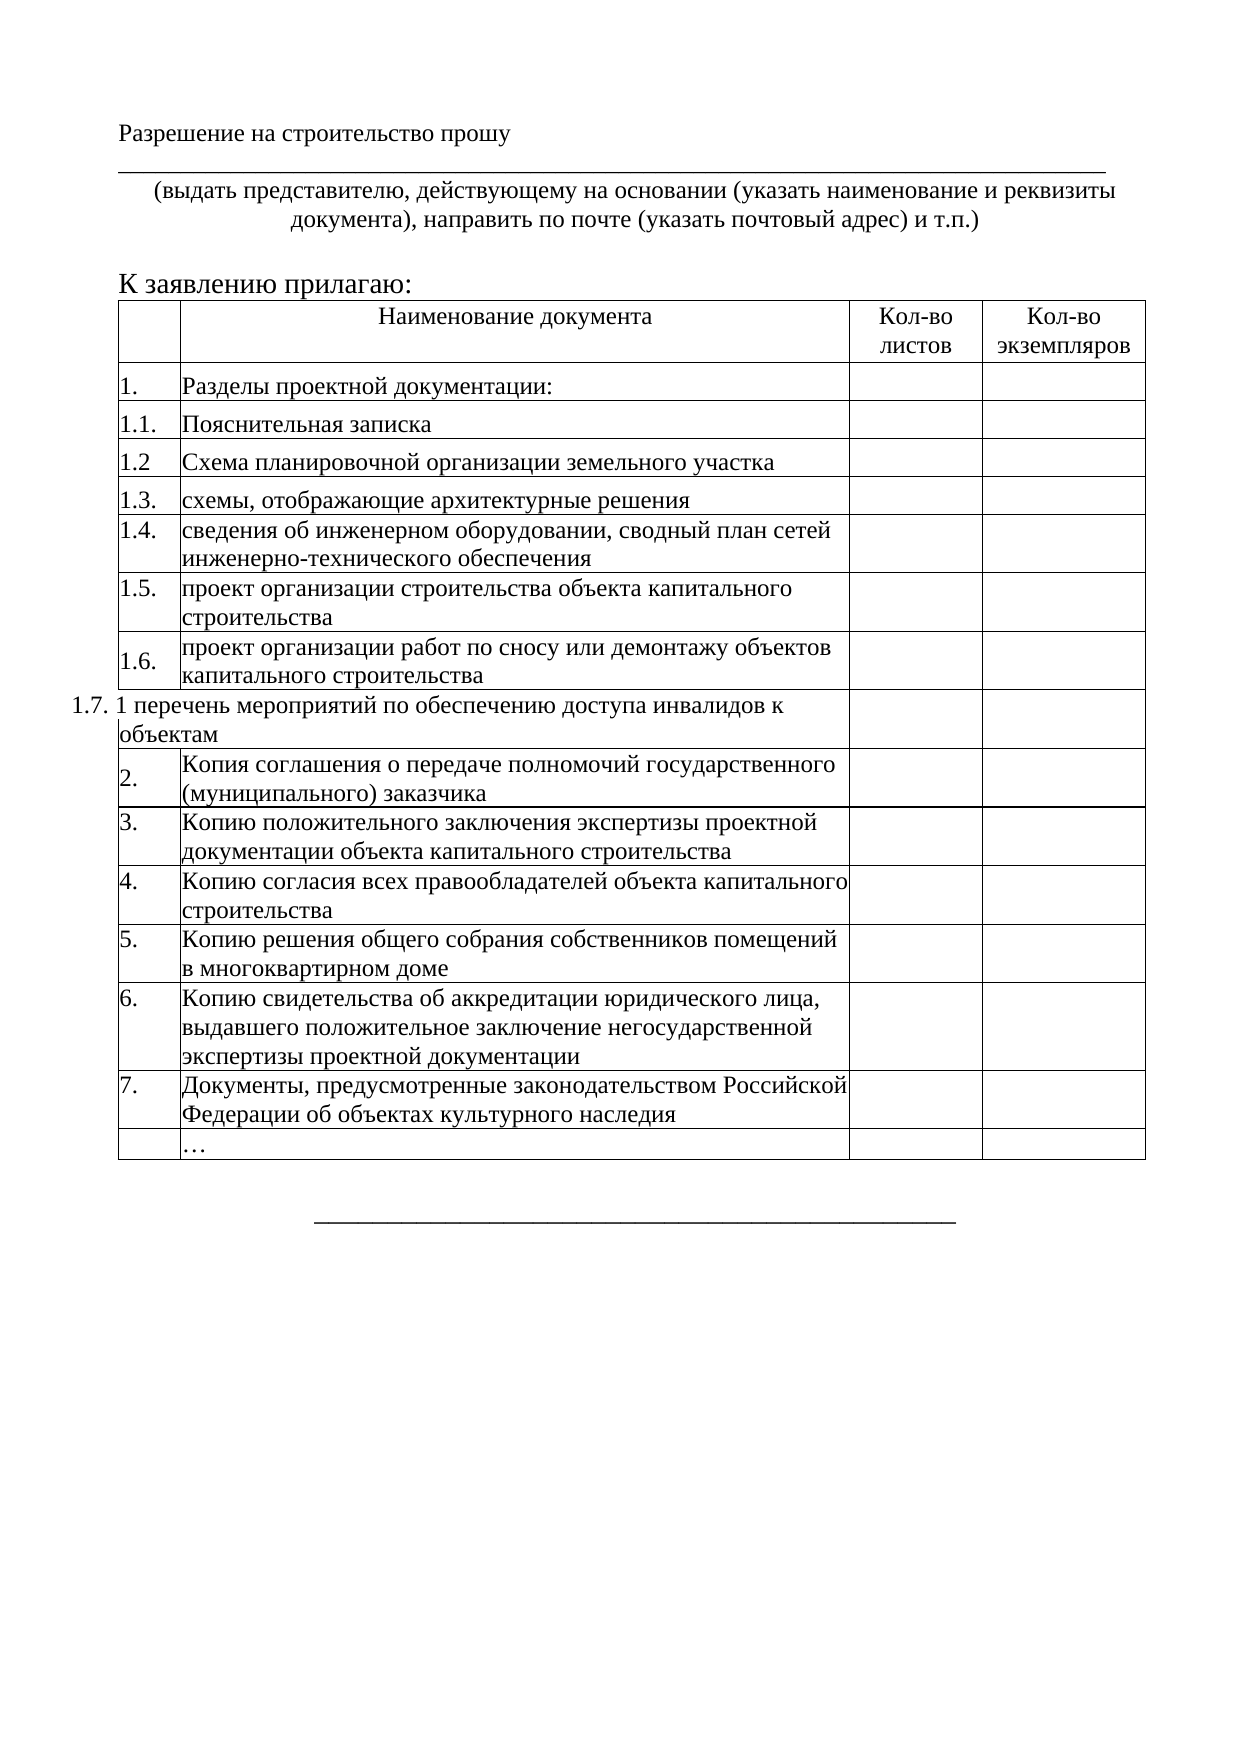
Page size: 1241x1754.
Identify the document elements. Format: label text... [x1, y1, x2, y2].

table_cell 7. [119, 1071, 180, 1128]
table_cell [850, 925, 982, 982]
table_cell [850, 808, 982, 865]
table_cell [850, 632, 982, 689]
table_cell [983, 983, 1145, 1069]
table_cell 6. [119, 983, 180, 1069]
table_cell 1.2 [119, 439, 180, 476]
table_cell [850, 439, 982, 476]
table_cell Разделы проектной документации: [181, 363, 849, 400]
table_cell 2. [119, 749, 180, 806]
table_cell проект организации строительства объекта капитального строительства [333, 573, 849, 631]
table_cell … [181, 1129, 849, 1159]
table_cell [983, 573, 1145, 631]
table_cell [983, 1071, 1145, 1128]
text (выдать представителю, действующему на основании (указать наименование и реквизиты документа), направить по почте (указать почтовый адрес) и т.п.) [118, 176, 1152, 233]
text Разрешение на строительство прошу [118, 118, 1152, 147]
table_cell [850, 573, 982, 631]
table_cell проект организации работ по сносу или демонтажу объектов капитального строительства [484, 632, 849, 689]
table_cell 1.7. 1 перечень мероприятий по обеспечению доступа инвалидов к объектам [218, 690, 849, 748]
table_cell 1. [119, 363, 180, 400]
table_cell [850, 1129, 982, 1159]
text ____________________________________________ [118, 1193, 1152, 1227]
table_header [119, 301, 180, 362]
table_cell 3. [119, 808, 180, 865]
table_cell 1.5. [119, 573, 180, 631]
table_cell [850, 515, 982, 572]
table_cell 1.1. [119, 401, 180, 438]
table_cell [850, 749, 982, 806]
table_cell Копию положительного заключения экспертизы проектной документации объекта капитального строительства [732, 808, 849, 865]
table_cell [850, 477, 982, 514]
table_cell Копию решения общего собрания собственников помещений в многоквартирном доме [448, 925, 849, 982]
text _______________________________________________________________________________ [118, 147, 1152, 176]
table_cell 4. [119, 866, 180, 923]
table_cell [983, 363, 1145, 400]
table_cell [983, 401, 1145, 438]
table_cell схемы, отображающие архитектурные решения [181, 477, 849, 514]
table_cell [983, 749, 1145, 806]
table_cell [983, 515, 1145, 572]
table_cell 1.6. [119, 632, 180, 689]
table_cell [850, 690, 982, 748]
table_cell [119, 1129, 180, 1159]
table_header Наименование документа [181, 301, 849, 362]
table_cell [983, 1129, 1145, 1159]
table_cell Копию свидетельства об аккредитации юридического лица, выдавшего положительное заключение негосударственной экспертизы проектной документации [580, 983, 849, 1069]
table_header Кол-во листов [850, 301, 982, 362]
table_cell [850, 866, 982, 923]
table_cell Схема планировочной организации земельного участка [181, 439, 849, 476]
table_cell Пояснительная записка [181, 401, 849, 438]
table_cell Документы, предусмотренные законодательством Российской Федерации об объектах культурного наследия [676, 1071, 849, 1128]
table_cell [983, 439, 1145, 476]
table_cell [983, 925, 1145, 982]
table_cell [983, 632, 1145, 689]
table_cell [850, 401, 982, 438]
table_cell [850, 363, 982, 400]
table_cell [983, 690, 1145, 748]
table_cell сведения об инженерном оборудовании, сводный план сетей инженерно-технического обеспечения [181, 515, 849, 572]
table_cell 5. [119, 925, 180, 982]
text К заявлению прилагаю: [118, 267, 1152, 300]
table_cell [983, 477, 1145, 514]
table_cell Копия соглашения о передаче полномочий государственного (муниципального) заказчика [487, 749, 849, 806]
table_cell [850, 1071, 982, 1128]
table_cell [983, 808, 1145, 865]
table_cell Копию согласия всех правообладателей объекта капитального строительства [333, 866, 849, 923]
table_cell 1.4. [119, 515, 180, 572]
table_cell [983, 866, 1145, 923]
table_cell 1.3. [119, 477, 180, 514]
table_cell [850, 983, 982, 1069]
table_header Кол-во экземпляров [983, 301, 1145, 362]
